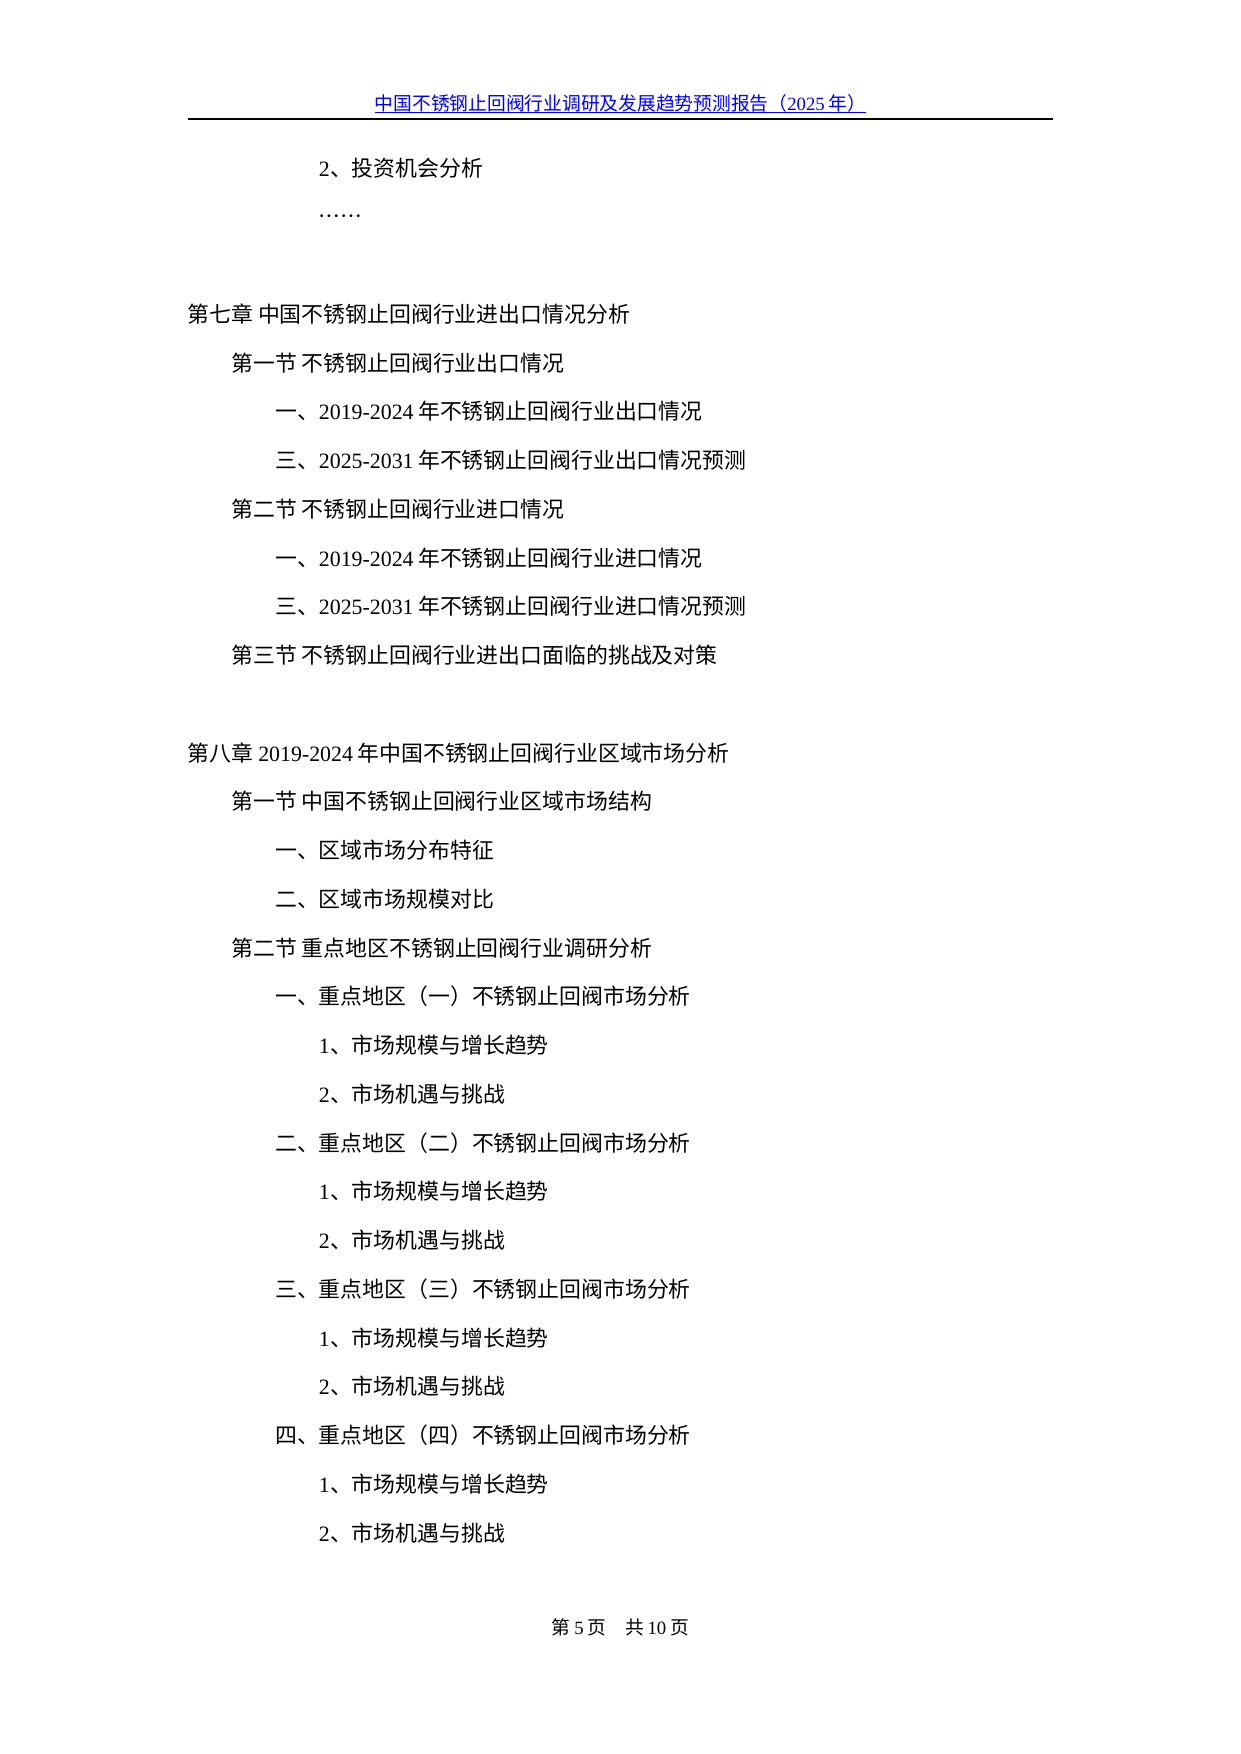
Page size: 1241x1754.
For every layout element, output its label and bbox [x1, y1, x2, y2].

text [187, 150, 1053, 1548]
